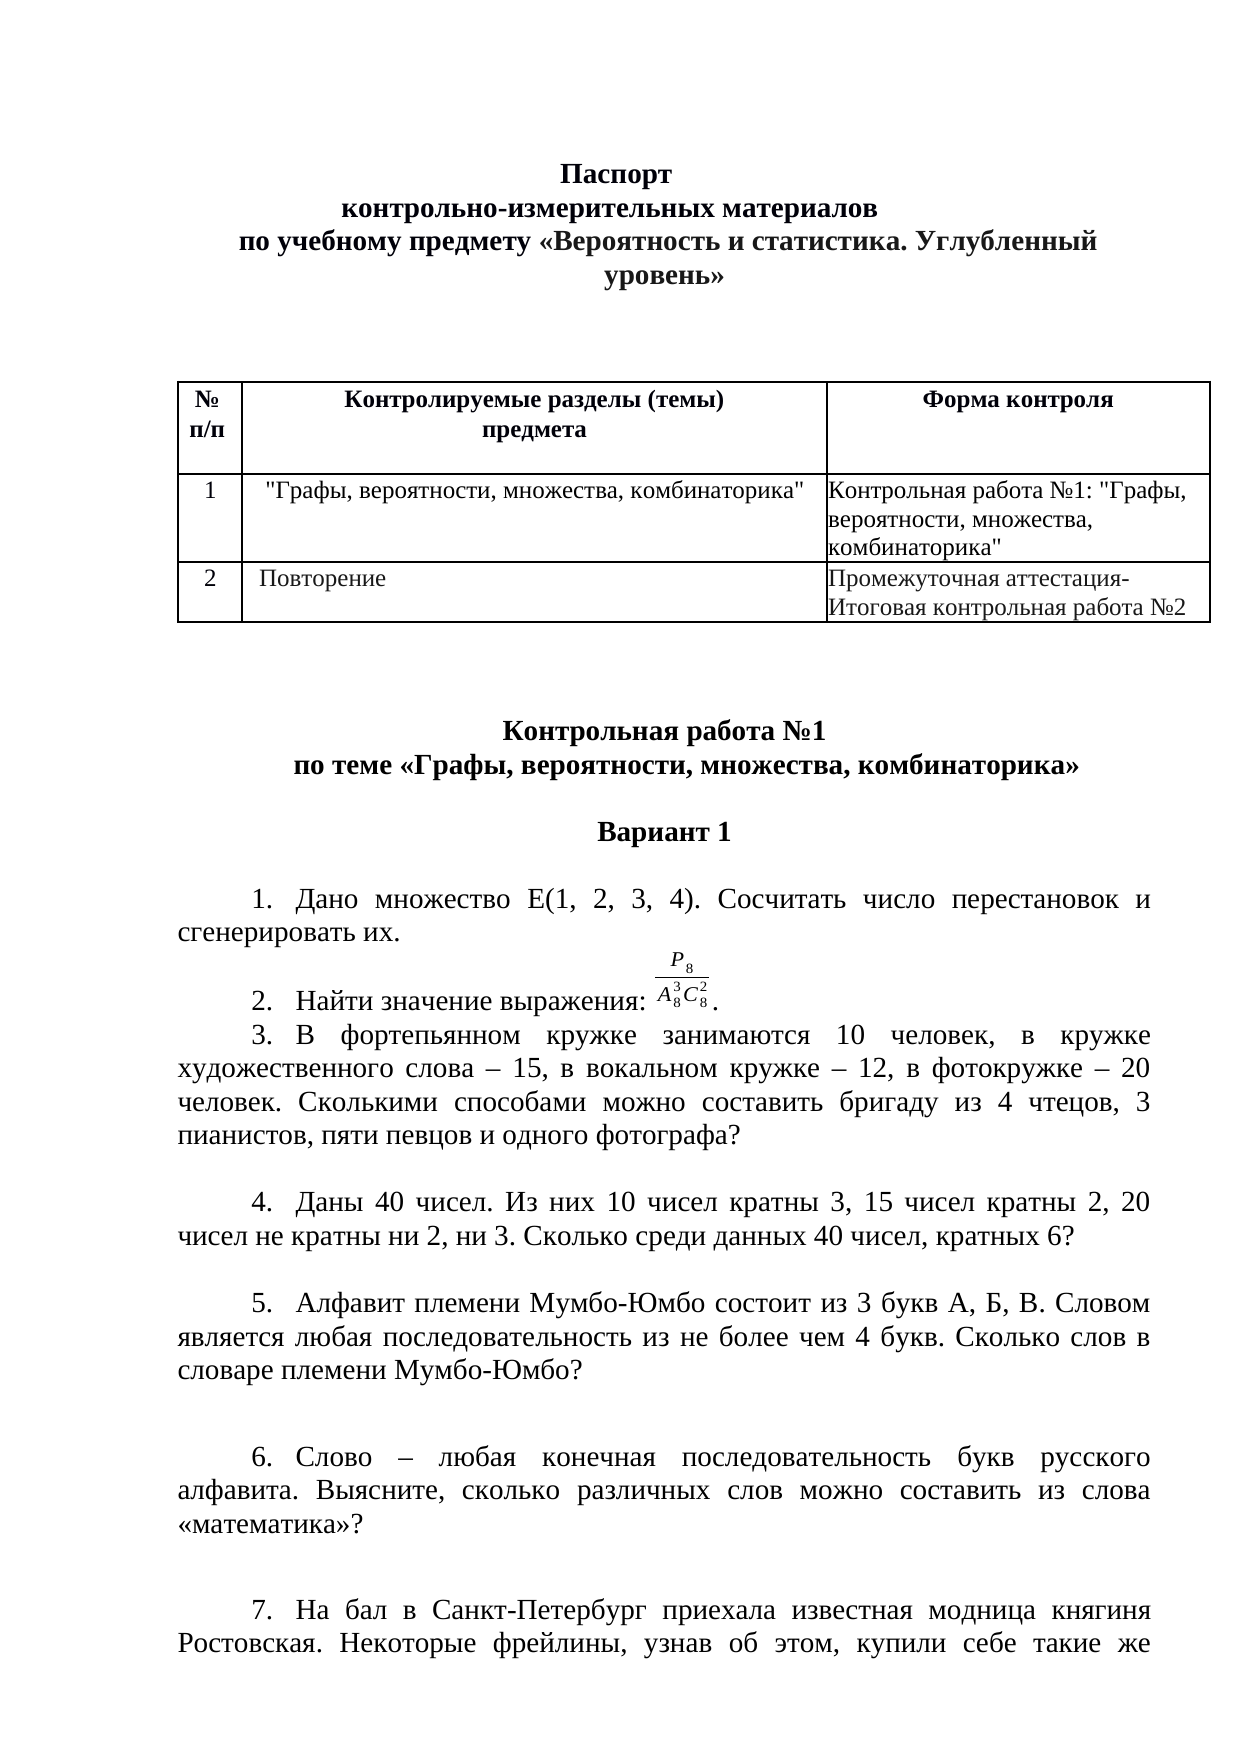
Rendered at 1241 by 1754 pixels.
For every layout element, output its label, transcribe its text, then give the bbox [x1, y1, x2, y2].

table_cell Промежуточная аттестация-Итоговая контрольная работа №2 [828, 563, 1209, 621]
table_cell 2 [179, 563, 241, 621]
table_cell 1 [179, 475, 241, 561]
list Даны 40 чисел. Из них 10 чисел кратны 3, 15 чисел кратны 2, 20 чисел не кратны ни 2, ни 3. Сколько среди данных 40 чисел, кратных 6? [177, 1184, 1152, 1252]
table_cell Повторение [243, 563, 826, 621]
list Алфавит племени Мумбо-Юмбо состоит из 3 букв А, Б, В. Словом является любая последовательность из не более чем 4 букв. Сколько слов в словаре племени Мумбо-Юмбо? [177, 1285, 1152, 1386]
text контрольно-измерительных материалов [177, 190, 1049, 223]
text Паспорт [177, 156, 1049, 190]
list В фортепьянном кружке занимаются 10 человек, в кружке художественного слова – 15, в вокальном кружке – 12, в фотокружке – 20 человек. Сколькими способами можно составить бригаду из 4 чтецов, 3 пианистов, пяти певцов и одного фотографа? [177, 1017, 1152, 1151]
text по учебному предмету «Вероятность и статистика. Углубленный уровень» [177, 223, 1152, 290]
table_header Контролируемые разделы (темы) предмета [243, 383, 826, 473]
text Вариант 1 [177, 814, 1152, 847]
table_cell "Графы, вероятности, множества, комбинаторика" [243, 475, 826, 561]
list Дано множество E(1, 2, 3, 4). Сосчитать число перестановок и сгенерировать их. [177, 881, 1152, 948]
table_header Форма контроля [828, 383, 1209, 473]
text по теме «Графы, вероятности, множества, комбинаторика» [222, 747, 1152, 780]
table_cell Контрольная работа №1: "Графы, вероятности, множества, комбинаторика" [828, 475, 1209, 561]
text Контрольная работа №1 [177, 713, 1152, 747]
table_header № п/п [179, 383, 241, 473]
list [177, 1592, 1152, 1659]
list Слово – любая конечная последовательность букв русского алфавита. Выясните, сколько различных слов можно составить из слова «математика»? [177, 1439, 1152, 1539]
list Найти значение выражения: . [177, 948, 1152, 1017]
